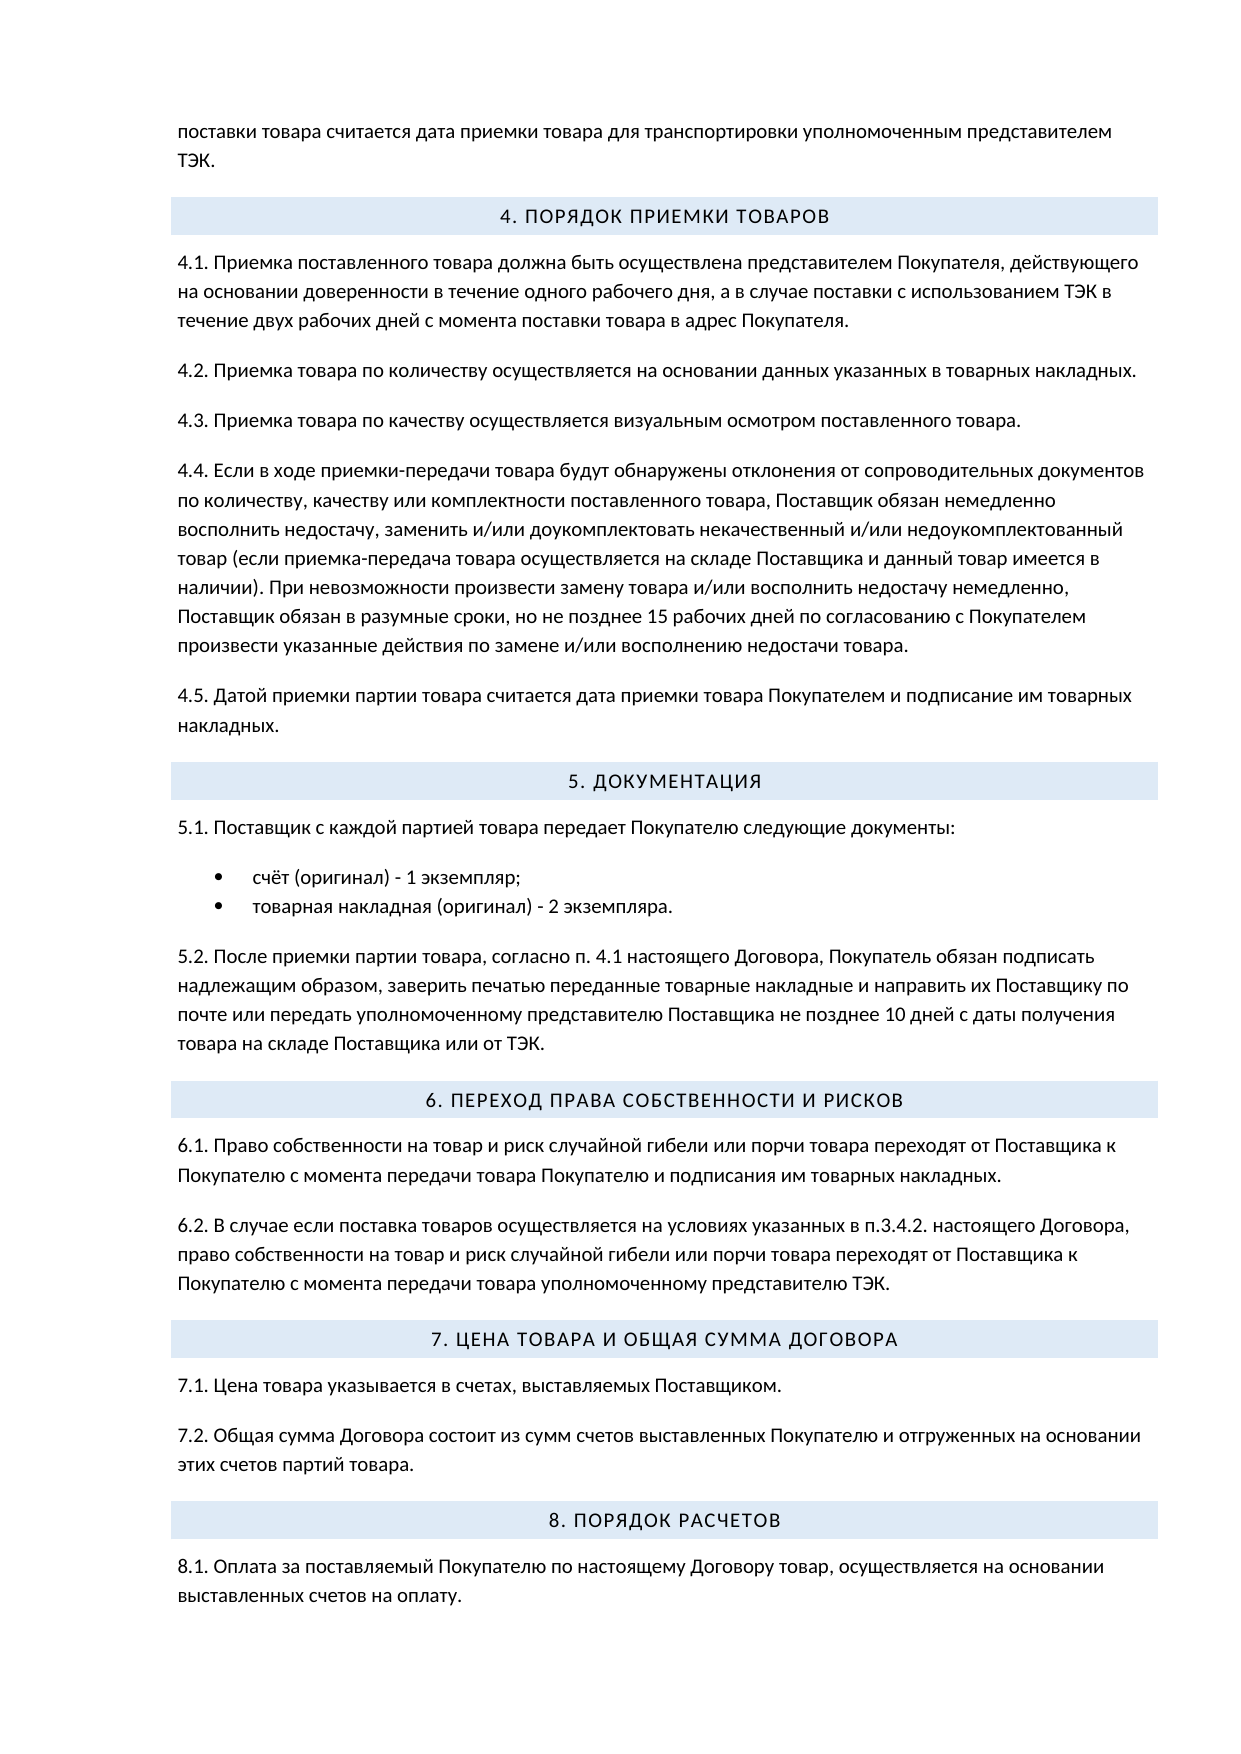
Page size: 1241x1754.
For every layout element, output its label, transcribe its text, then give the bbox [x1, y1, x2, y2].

text 6.2. В случае если поставка товаров осуществляется на условиях указанных в п.3.4.2. настоящего Договора, право собственности на товар и риск случайной гибели или порчи товара переходят от Поставщика к Покупателю с момента передачи товара уполномоченному представителю ТЭК. [177, 1212, 1152, 1296]
subtitle 4. ПОРЯДОК ПРИЕМКИ ТОВАРОВ [177, 204, 1152, 229]
text 4.3. Приемка товара по качеству осуществляется визуальным осмотром поставленного товара. [177, 408, 1152, 433]
list счёт (оригинал) - 1 экземпляр; [215, 864, 1152, 889]
text 7.1. Цена товара указывается в счетах, выставляемых Поставщиком. [177, 1372, 1152, 1398]
text 4.1. Приемка поставленного товара должна быть осуществлена представителем Покупателя, действующего на основании доверенности в течение одного рабочего дня, а в случае поставки с использованием ТЭК в течение двух рабочих дней с момента поставки товара в адрес Покупателя. [177, 249, 1152, 333]
text 5.1. Поставщик с каждой партией товара передает Покупателю следующие документы: [177, 814, 1152, 839]
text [177, 118, 1152, 173]
subtitle 5. ДОКУМЕНТАЦИЯ [177, 768, 1152, 793]
text 4.2. Приемка товара по количеству осуществляется на основании данных указанных в товарных накладных. [177, 358, 1152, 383]
text 6.1. Право собственности на товар и риск случайной гибели или порчи товара переходят от Поставщика к Покупателю с момента передачи товара Покупателю и подписания им товарных накладных. [177, 1133, 1152, 1187]
text 4.5. Датой приемки партии товара считается дата приемки товара Покупателем и подписание им товарных накладных. [177, 683, 1152, 737]
text 5.2. После приемки партии товара, согласно п. 4.1 настоящего Договора, Покупатель обязан подписать надлежащим образом, заверить печатью переданные товарные накладные и направить их Поставщику по почте или передать уполномоченному представителю Поставщика не позднее 10 дней с даты получения товара на складе Поставщика или от ТЭК. [177, 943, 1152, 1056]
text 4.4. Если в ходе приемки-передачи товара будут обнаружены отклонения от сопроводительных документов по количеству, качеству или комплектности поставленного товара, Поставщик обязан немедленно восполнить недостачу, заменить и/или доукомплектовать некачественный и/или недоукомплектованный товар (если приемка-передача товара осуществляется на складе Поставщика и данный товар имеется в наличии). При невозможности произвести замену товара и/или восполнить недостачу немедленно, Поставщик обязан в разумные сроки, но не позднее 15 рабочих дней по согласованию с Покупателем произвести указанные действия по замене и/или восполнению недостачи товара. [177, 458, 1152, 658]
list товарная накладная (оригинал) - 2 экземпляра. [215, 893, 1152, 918]
subtitle 6. ПЕРЕХОД ПРАВА СОБСТВЕННОСТИ И РИСКОВ [177, 1087, 1152, 1112]
subtitle 8. ПОРЯДОК РАСЧЕТОВ [177, 1508, 1152, 1533]
text 8.1. Оплата за поставляемый Покупателю по настоящему Договору товар, осуществляется на основании выставленных счетов на оплату. [177, 1553, 1152, 1608]
text 7.2. Общая сумма Договора состоит из сумм счетов выставленных Покупателю и отгруженных на основании этих счетов партий товара. [177, 1422, 1152, 1477]
subtitle 7. ЦЕНА ТОВАРА И ОБЩАЯ СУММА ДОГОВОРА [177, 1326, 1152, 1352]
